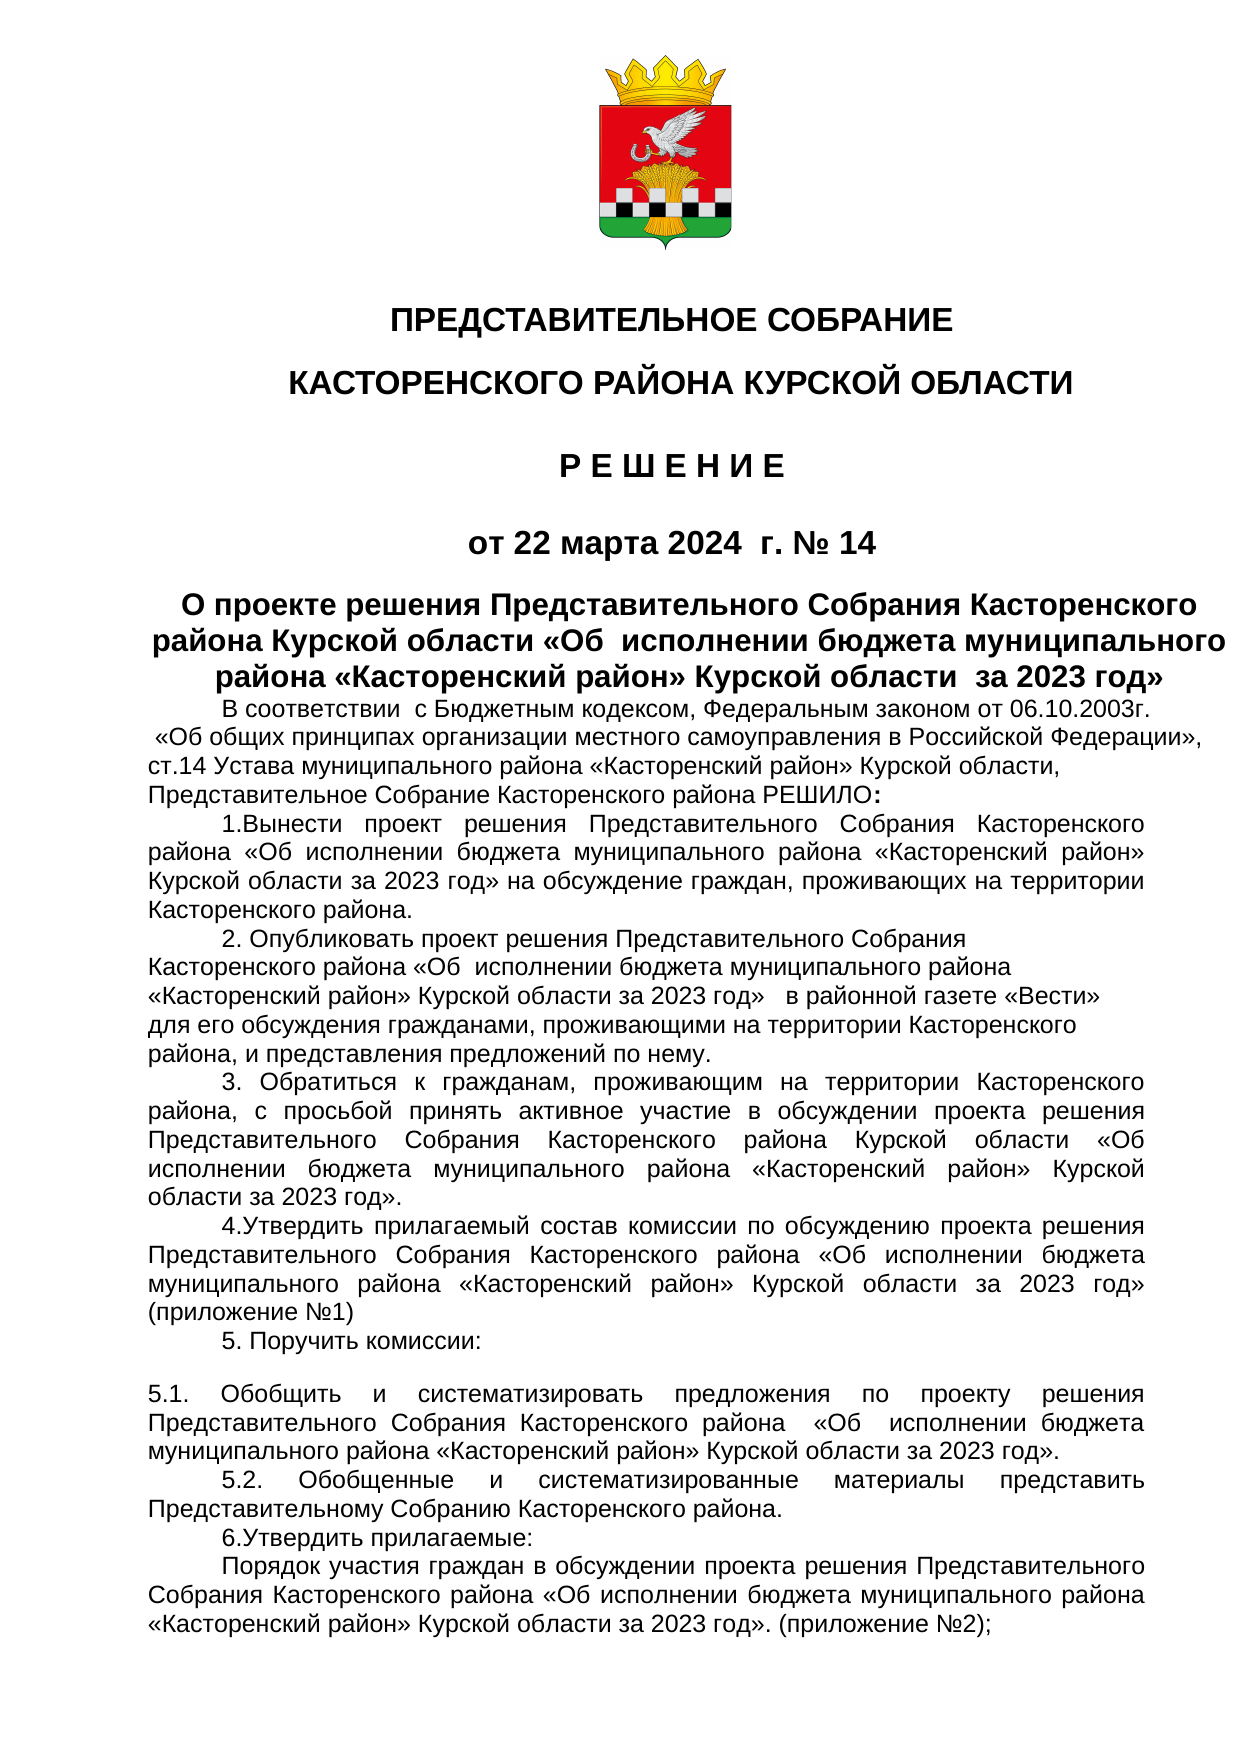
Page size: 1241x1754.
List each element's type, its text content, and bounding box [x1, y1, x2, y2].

text 3. Обратиться к гражданам, проживающим на территории Касторенского района, с просьбой принять активное участие в обсуждении проекта решения Представительного Собрания Касторенского района Курской области «Об исполнении бюджета муниципального района «Касторенский район» Курской области за 2023 год». [148, 1067, 1146, 1211]
text «Об общих принципах организации местного самоуправления в Российской Федерации», [148, 722, 1231, 751]
text ст.14 Устава муниципального района «Касторенский район» Курской области, [148, 751, 1231, 780]
text Р е ш е н и е [148, 446, 1196, 485]
text Порядок участия граждан в обсуждении проекта решения Представительного Собрания Касторенского района «Об исполнении бюджета муниципального района «Касторенский район» Курской области за 2023 год». (приложение №2); [148, 1551, 1146, 1638]
text района Курской области «Об исполнении бюджета муниципального района «Касторенский район» Курской области за 2023 год» [148, 622, 1231, 693]
text О проекте решения Представительного Собрания Касторенского [148, 586, 1231, 622]
picture [599, 55, 732, 250]
text 5.2. Обобщенные и систематизированные материалы представить Представительному Собранию Касторенского района. [148, 1465, 1146, 1523]
text Представительное Собрание Касторенского района РЕШИЛО: [148, 780, 1231, 808]
text 5.1. Обобщить и систематизировать предложения по проекту решения Представительного Собрания Касторенского района «Об исполнении бюджета муниципального района «Касторенский район» Курской области за 2023 год». [148, 1379, 1146, 1465]
subtitle КАСТОРЕНСКОГО РАЙОНА КУРСКОЙ ОБЛАСТИ [148, 363, 1196, 402]
text 1.Вынести проект решения Представительного Собрания Касторенского района «Об исполнении бюджета муниципального района «Касторенский район» Курской области за 2023 год» на обсуждение граждан, проживающих на территории Касторенского района. [148, 808, 1146, 923]
text от 22 марта 2024 г. № 14 [148, 523, 1196, 562]
text В соответствии с Бюджетным кодексом, Федеральным законом от 06.10.2003г. [148, 693, 1231, 722]
subtitle представительное собрание [148, 300, 1196, 338]
text 6.Утвердить прилагаемые: [148, 1523, 1146, 1551]
text 2. Опубликовать проект решения Представительного Собрания Касторенского района «Об исполнении бюджета муниципального района «Касторенский район» Курской области за 2023 год» в районной газете «Вести» для его обсуждения гражданами, проживающими на территории Касторенского района, и представления предложений по нему. [148, 923, 1122, 1067]
text 4.Утвердить прилагаемый состав комиссии по обсуждению проекта решения Представительного Собрания Касторенского района «Об исполнении бюджета муниципального района «Касторенский район» Курской области за 2023 год» (приложение №1) [148, 1211, 1146, 1326]
text 5. Поручить комиссии: [148, 1326, 1146, 1355]
